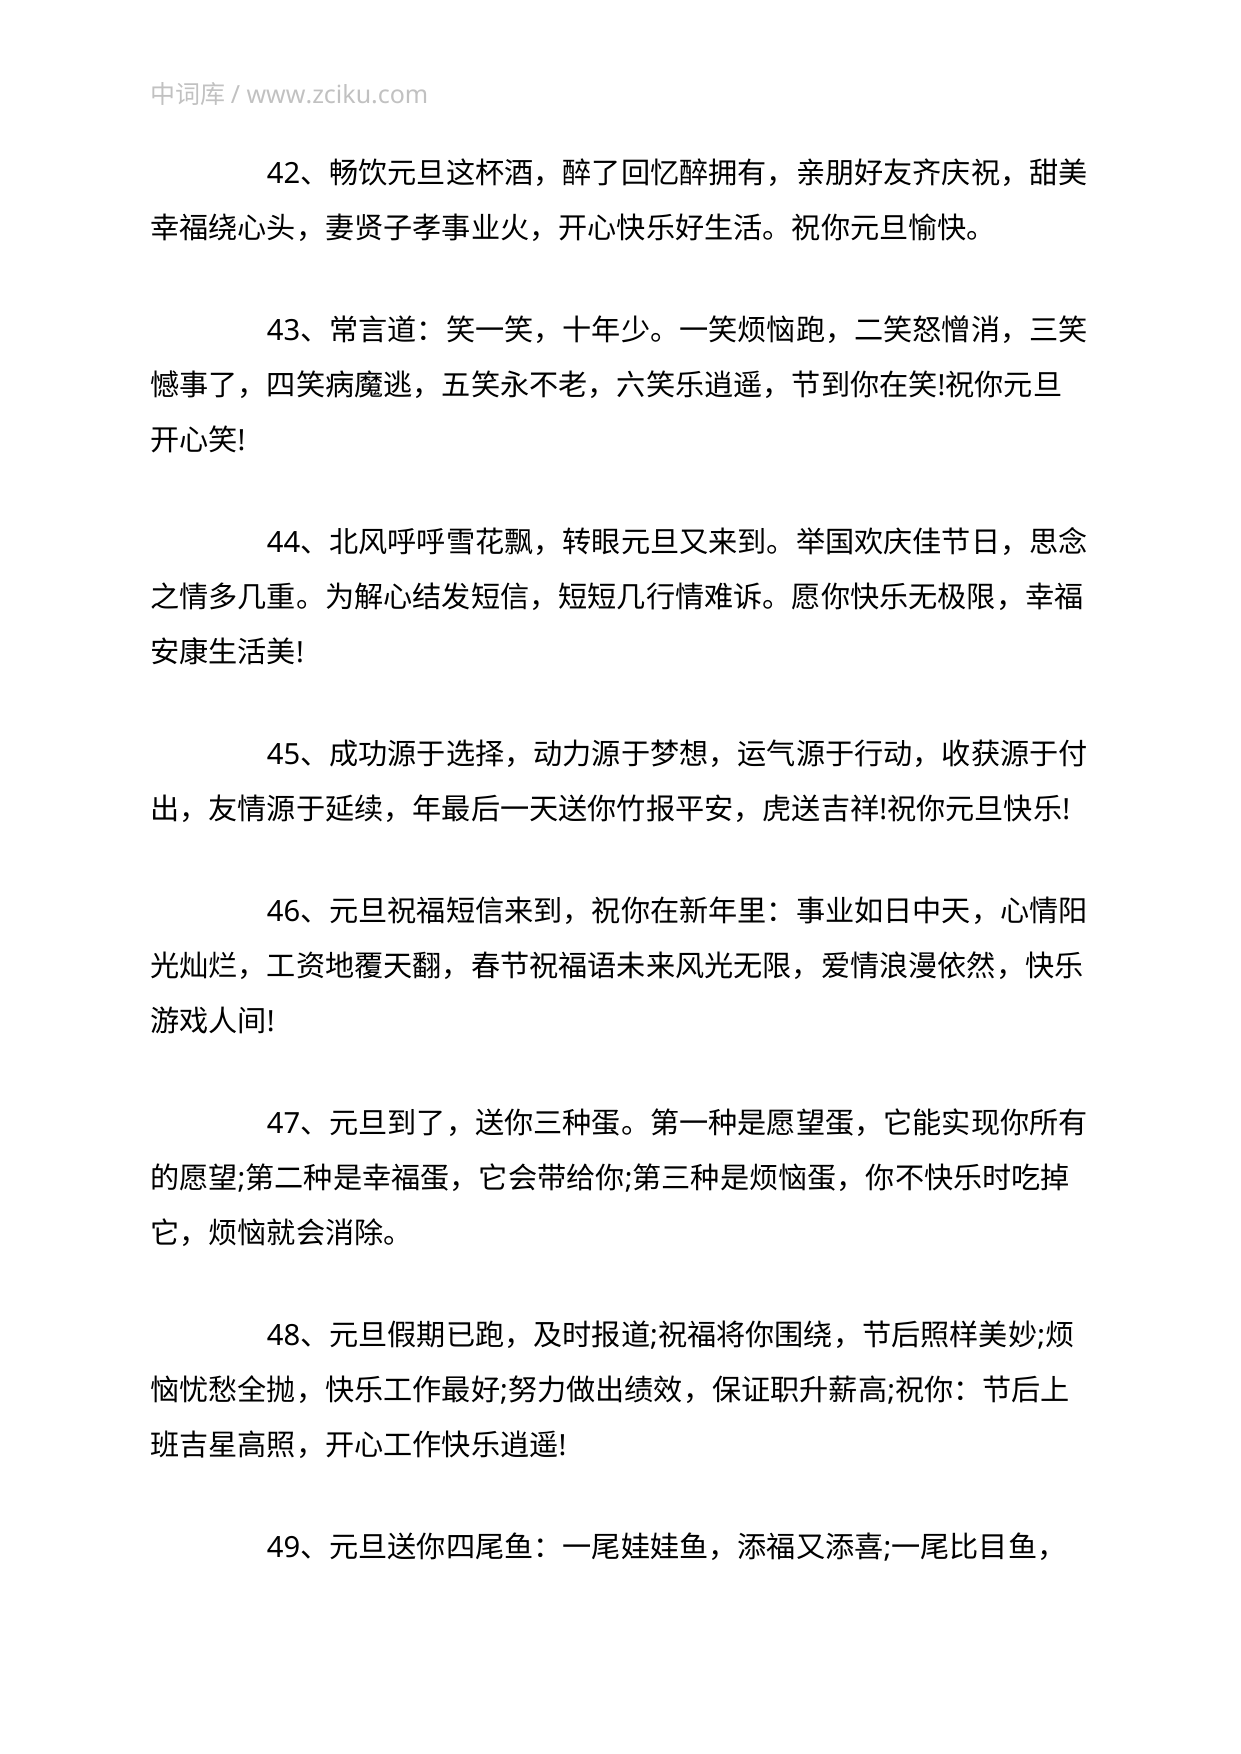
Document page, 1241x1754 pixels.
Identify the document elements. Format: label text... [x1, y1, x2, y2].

text 43、常言道：笑一笑，十年少。一笑烦恼跑，二笑怒憎消，三笑憾事了，四笑病魔逃，五笑永不老，六笑乐逍遥，节到你在笑!祝你元旦开心笑! [150, 307, 1090, 459]
text 42、畅饮元旦这杯酒，醉了回忆醉拥有，亲朋好友齐庆祝，甜美幸福绕心头，妻贤子孝事业火，开心快乐好生活。祝你元旦愉快。 [150, 150, 1090, 247]
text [150, 1523, 1090, 1566]
text 45、成功源于选择，动力源于梦想，运气源于行动，收获源于付出，友情源于延续，年最后一天送你竹报平安，虎送吉祥!祝你元旦快乐! [150, 731, 1090, 828]
text 44、北风呼呼雪花飘，转眼元旦又来到。举国欢庆佳节日，思念之情多几重。为解心结发短信，短短几行情难诉。愿你快乐无极限，幸福安康生活美! [150, 519, 1090, 671]
text 48、元旦假期已跑，及时报道;祝福将你围绕，节后照样美妙;烦恼忧愁全抛，快乐工作最好;努力做出绩效，保证职升薪高;祝你：节后上班吉星高照，开心工作快乐逍遥! [150, 1311, 1090, 1464]
text 47、元旦到了，送你三种蛋。第一种是愿望蛋，它能实现你所有的愿望;第二种是幸福蛋，它会带给你;第三种是烦恼蛋，你不快乐时吃掉它，烦恼就会消除。 [150, 1099, 1090, 1252]
text 46、元旦祝福短信来到，祝你在新年里：事业如日中天，心情阳光灿烂，工资地覆天翻，春节祝福语未来风光无限，爱情浪漫依然，快乐游戏人间! [150, 888, 1090, 1040]
